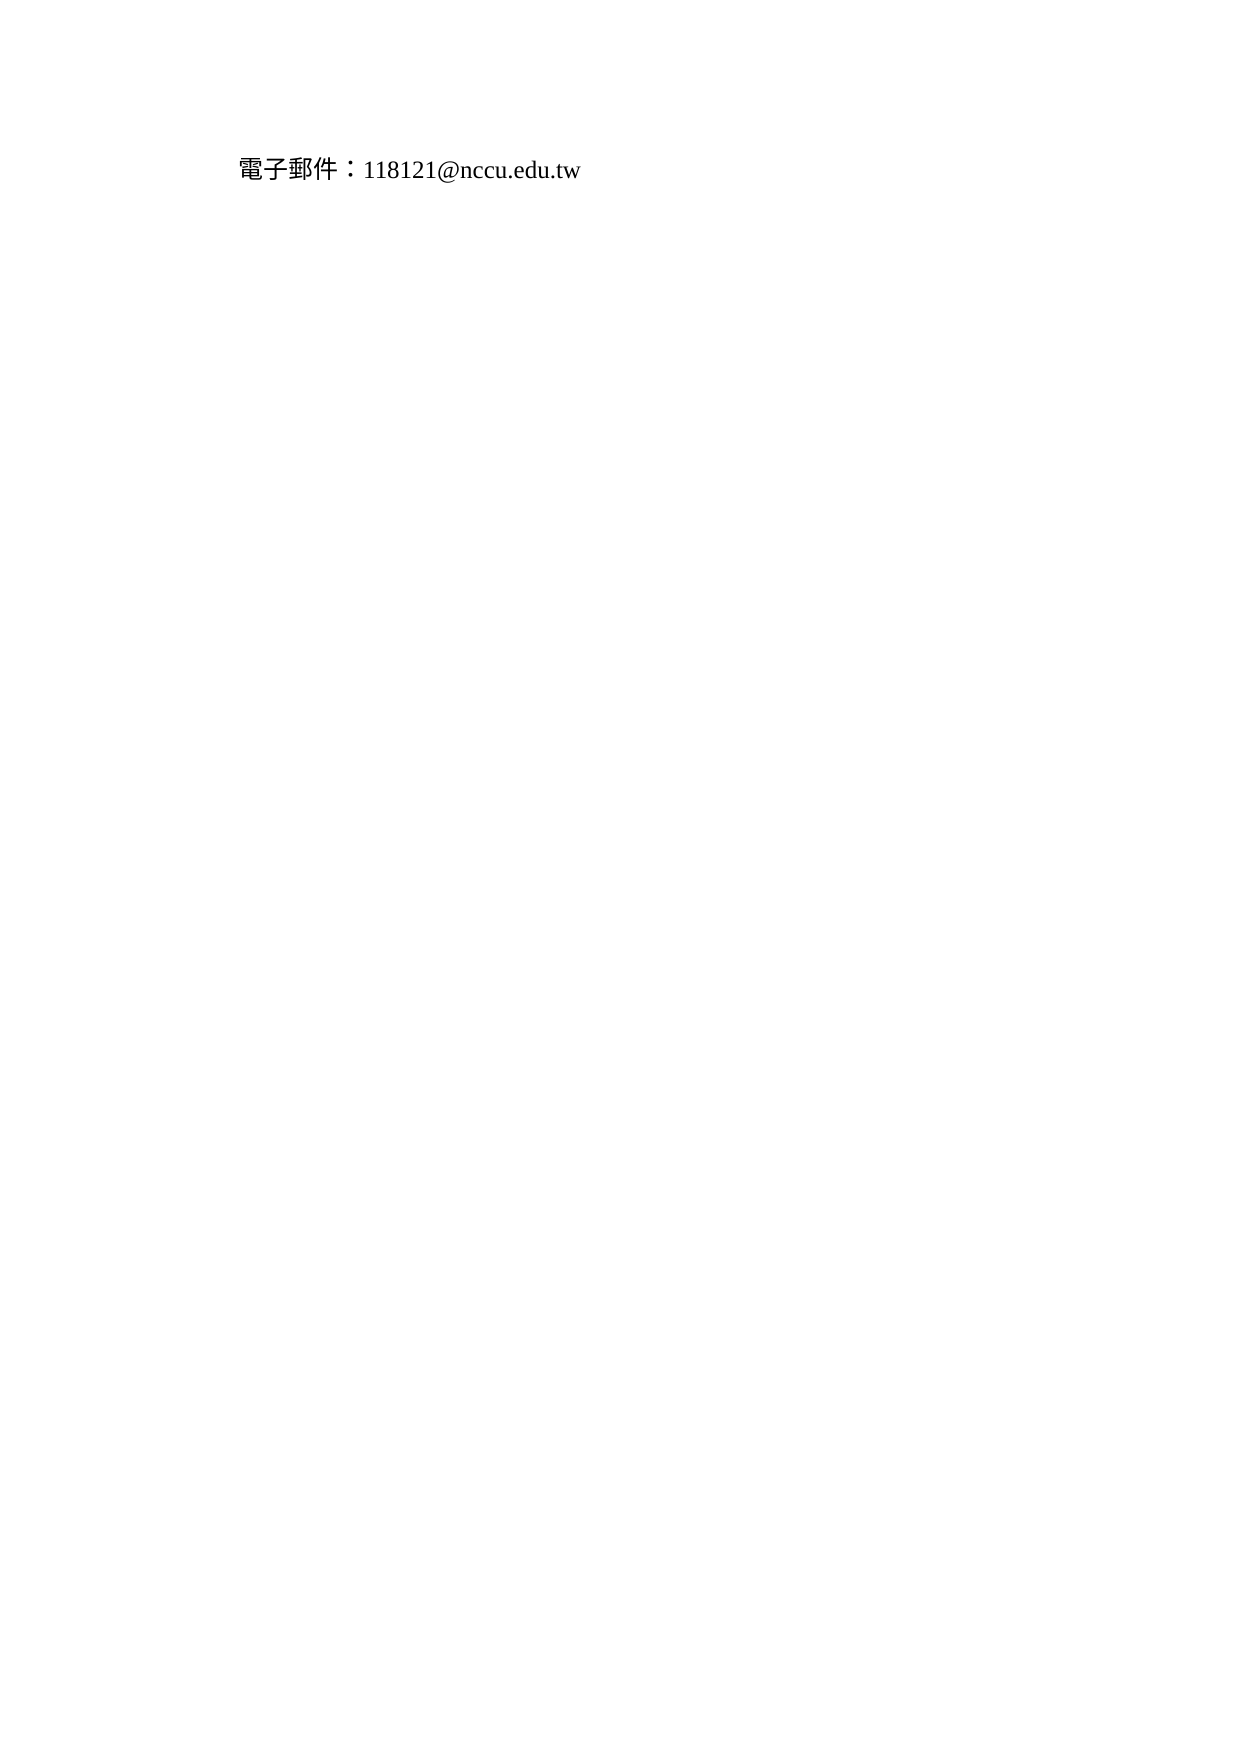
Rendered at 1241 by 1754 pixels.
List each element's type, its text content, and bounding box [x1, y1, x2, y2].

list 電子郵件：118121@nccu.edu.tw [238, 150, 1053, 186]
